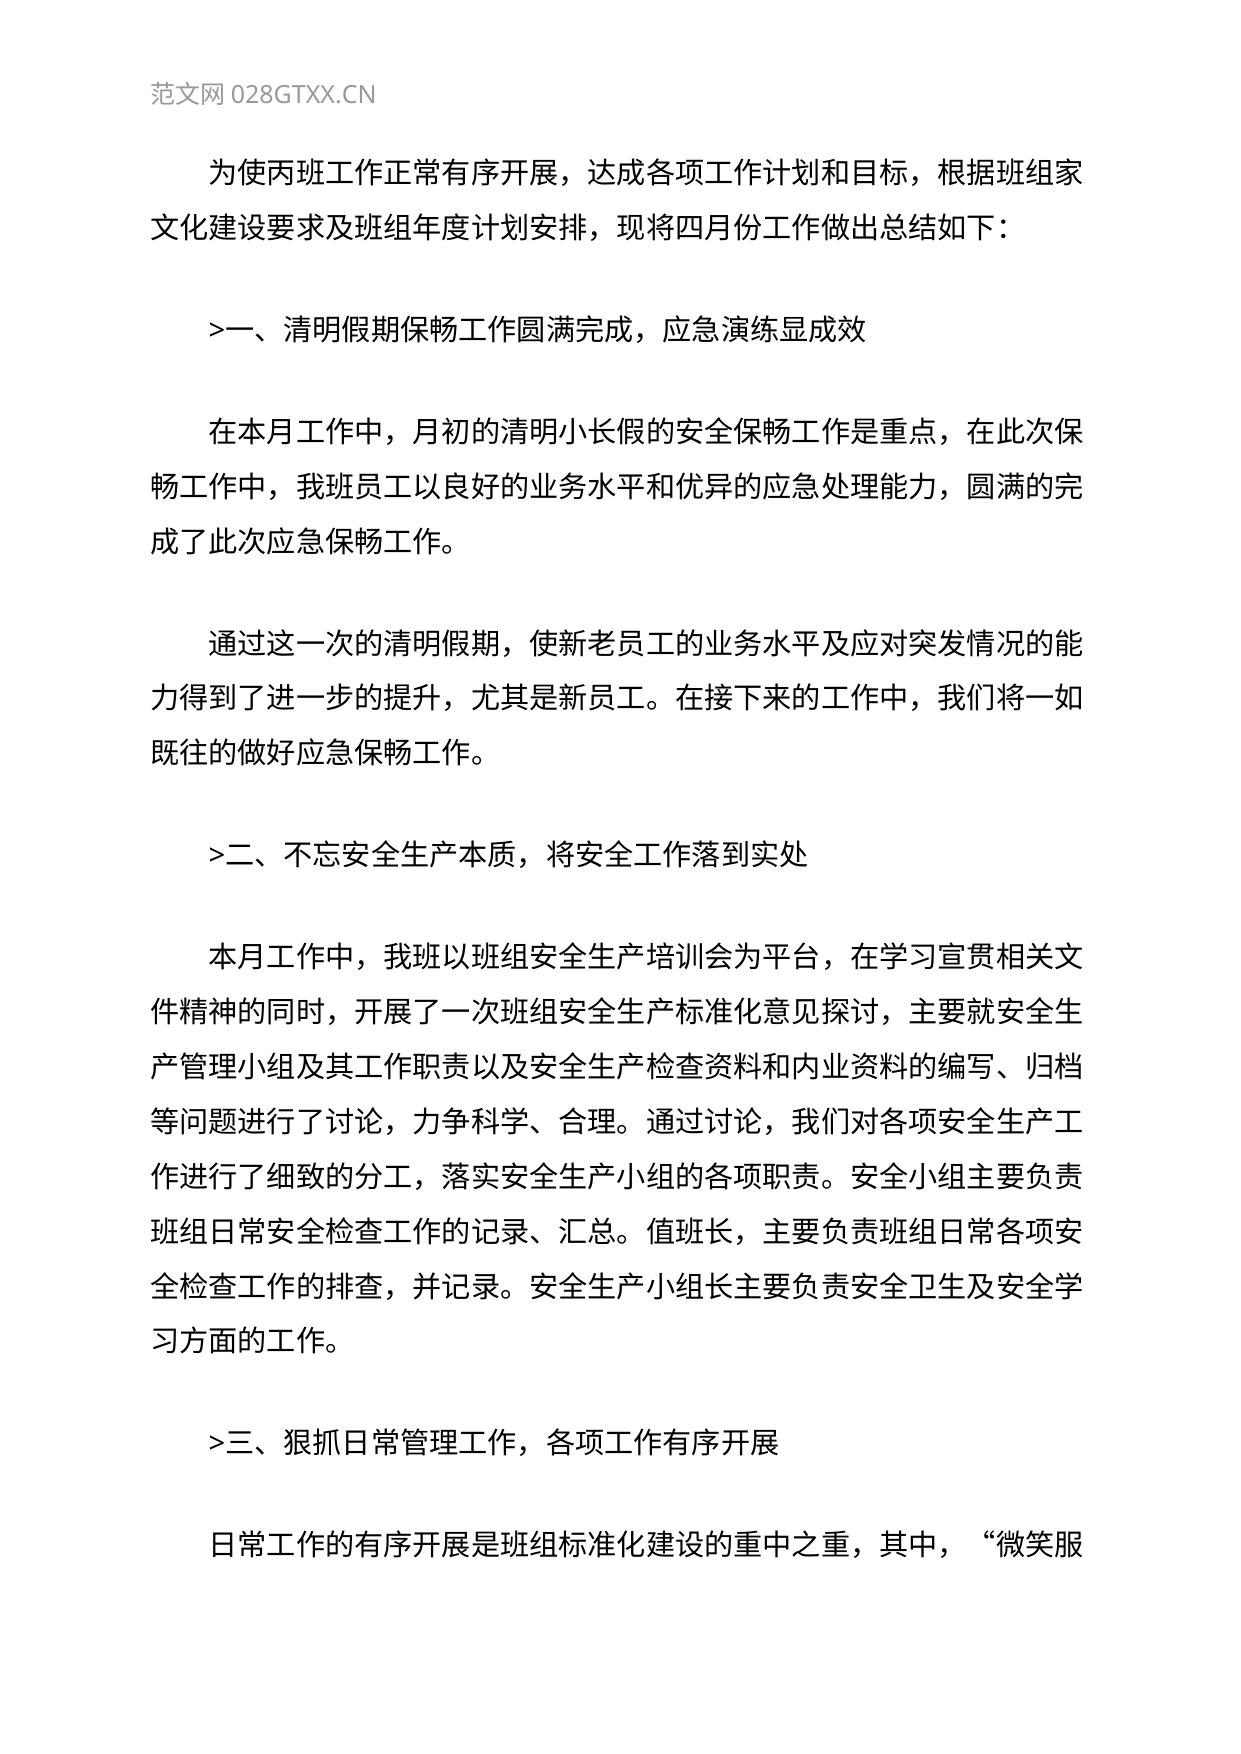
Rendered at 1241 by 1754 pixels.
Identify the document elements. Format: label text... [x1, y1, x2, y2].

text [150, 1522, 1090, 1564]
text 本月工作中，我班以班组安全生产培训会为平台，在学习宣贯相关文件精神的同时，开展了一次班组安全生产标准化意见探讨，主要就安全生产管理小组及其工作职责以及安全生产检查资料和内业资料的编写、归档等问题进行了讨论，力争科学、合理。通过讨论，我们对各项安全生产工作进行了细致的分工，落实安全生产小组的各项职责。安全小组主要负责班组日常安全检查工作的记录、汇总。值班长，主要负责班组日常各项安全检查工作的排查，并记录。安全生产小组长主要负责安全卫生及安全学习方面的工作。 [150, 934, 1090, 1360]
text 在本月工作中，月初的清明小长假的安全保畅工作是重点，在此次保畅工作中，我班员工以良好的业务水平和优异的应急处理能力，圆满的完成了此次应急保畅工作。 [150, 409, 1090, 561]
text >三、狠抓日常管理工作，各项工作有序开展 [150, 1420, 1090, 1462]
text >二、不忘安全生产本质，将安全工作落到实处 [150, 832, 1090, 874]
text 通过这一次的清明假期，使新老员工的业务水平及应对突发情况的能力得到了进一步的提升，尤其是新员工。在接下来的工作中，我们将一如既往的做好应急保畅工作。 [150, 620, 1090, 772]
text 为使丙班工作正常有序开展，达成各项工作计划和目标，根据班组家文化建设要求及班组年度计划安排，现将四月份工作做出总结如下： [150, 150, 1090, 247]
text >一、清明假期保畅工作圆满完成，应急演练显成效 [150, 307, 1090, 349]
